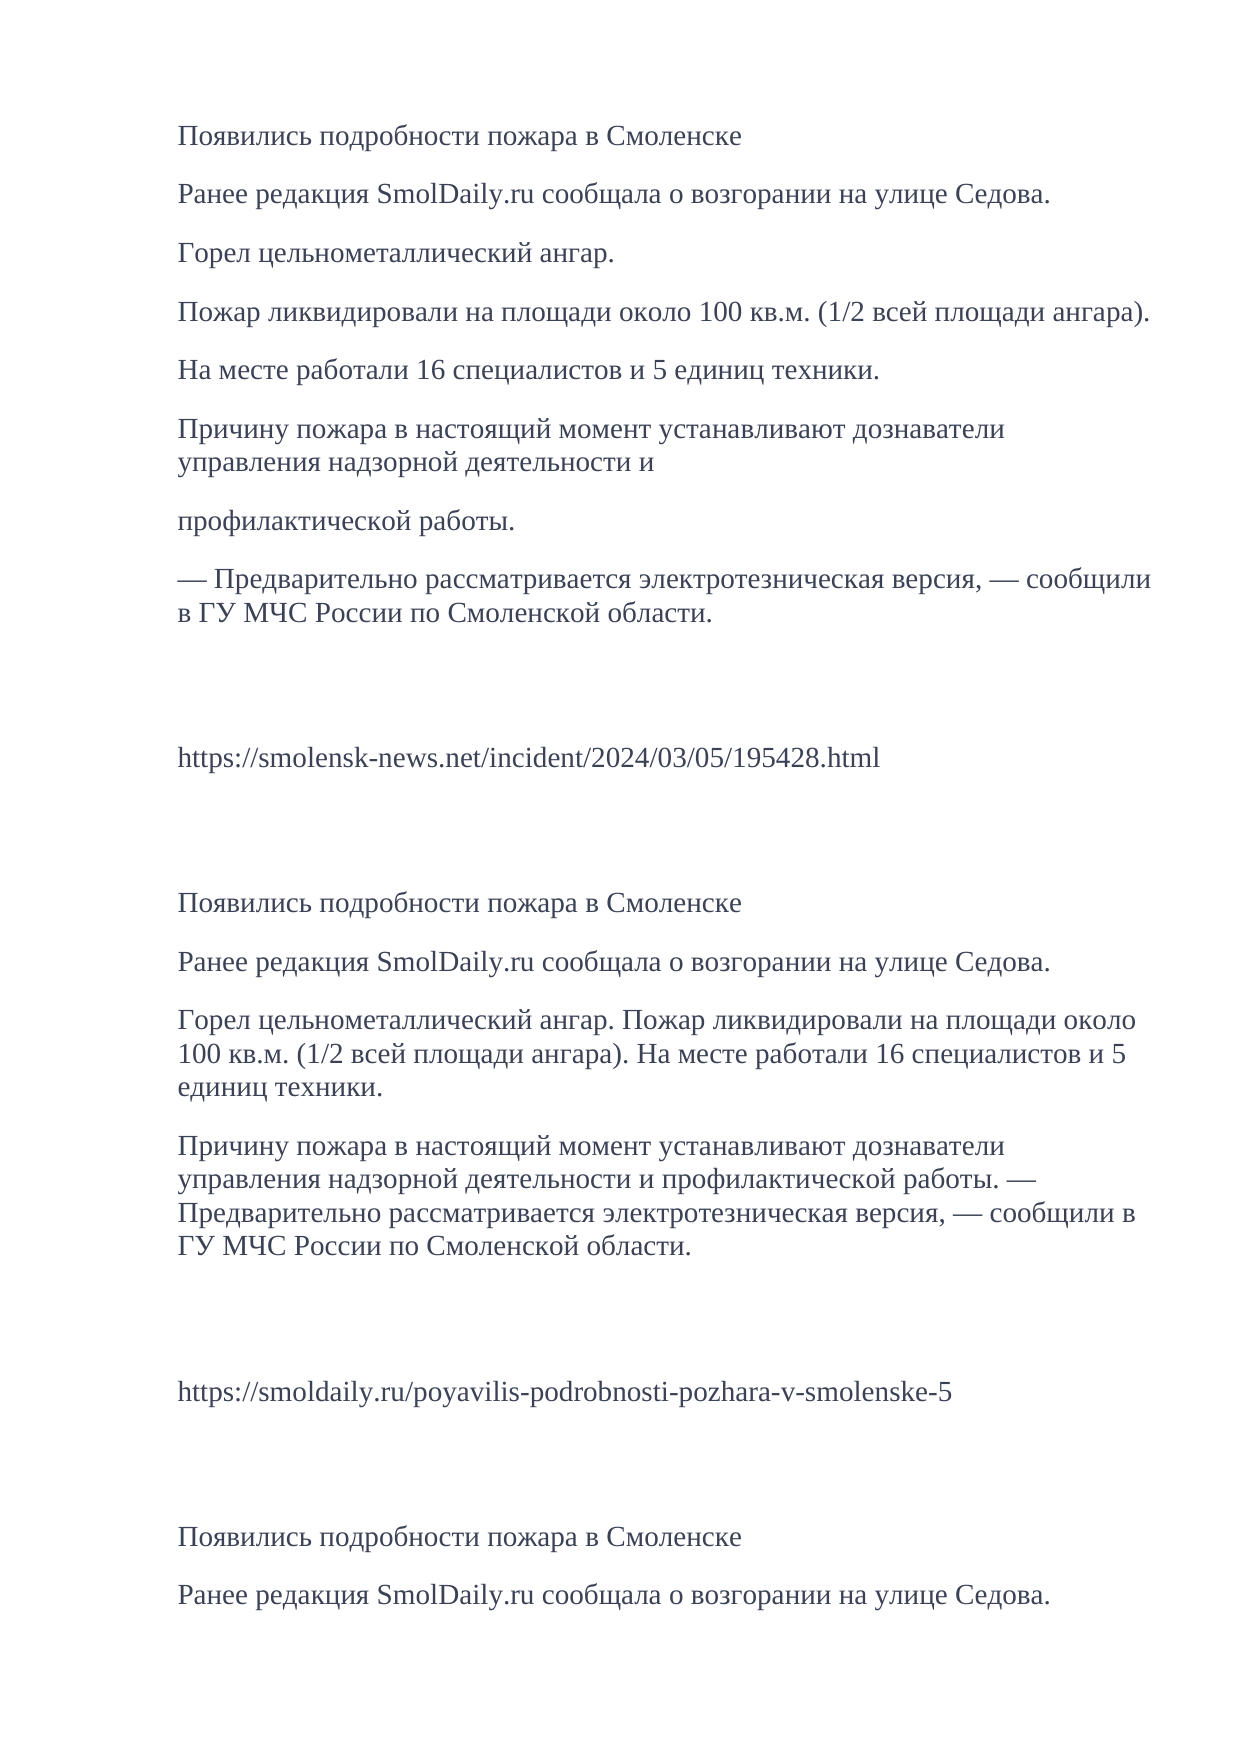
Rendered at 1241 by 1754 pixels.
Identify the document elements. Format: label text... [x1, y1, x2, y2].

text https://smoldaily.ru/poyavilis-podrobnosti-pozhara-v-smolenske-5 [177, 1374, 1152, 1407]
text https://smolensk-news.net/incident/2024/03/05/195428.html [177, 740, 1152, 774]
text Горел цельнометаллический ангар. [177, 235, 1152, 269]
text Пожар ликвидировали на площади около 100 кв.м. (1/2 всей площади ангара). [177, 294, 1152, 327]
text Горел цельнометаллический ангар. Пожар ликвидировали на площади около 100 кв.м. (1/2 всей площади ангара). На месте работали 16 специалистов и 5 единиц техники. [177, 1002, 1152, 1103]
text профилактической работы. [177, 503, 1152, 536]
text Ранее редакция SmolDaily.ru сообщала о возгорании на улице Седова. [177, 177, 1152, 210]
text Причину пожара в настоящий момент устанавливают дознаватели управления надзорной деятельности и [177, 411, 1152, 478]
text Появились подробности пожара в Смоленске [177, 885, 1152, 919]
text — Предварительно рассматривается электротезническая версия, — сообщили в ГУ МЧС России по Смоленской области. [177, 561, 1152, 628]
text Ранее редакция SmolDaily.ru сообщала о возгорании на улице Седова. [177, 944, 1152, 977]
text Появились подробности пожара в Смоленске [177, 118, 1152, 152]
text Ранее редакция SmolDaily.ru сообщала о возгорании на улице Седова. [177, 1577, 1152, 1611]
text Причину пожара в настоящий момент устанавливают дознаватели управления надзорной деятельности и профилактической работы. — Предварительно рассматривается электротезническая версия, — сообщили в ГУ МЧС России по Смоленской области. [177, 1128, 1152, 1262]
text На месте работали 16 специалистов и 5 единиц техники. [177, 352, 1152, 386]
text Появились подробности пожара в Смоленске [177, 1519, 1152, 1552]
